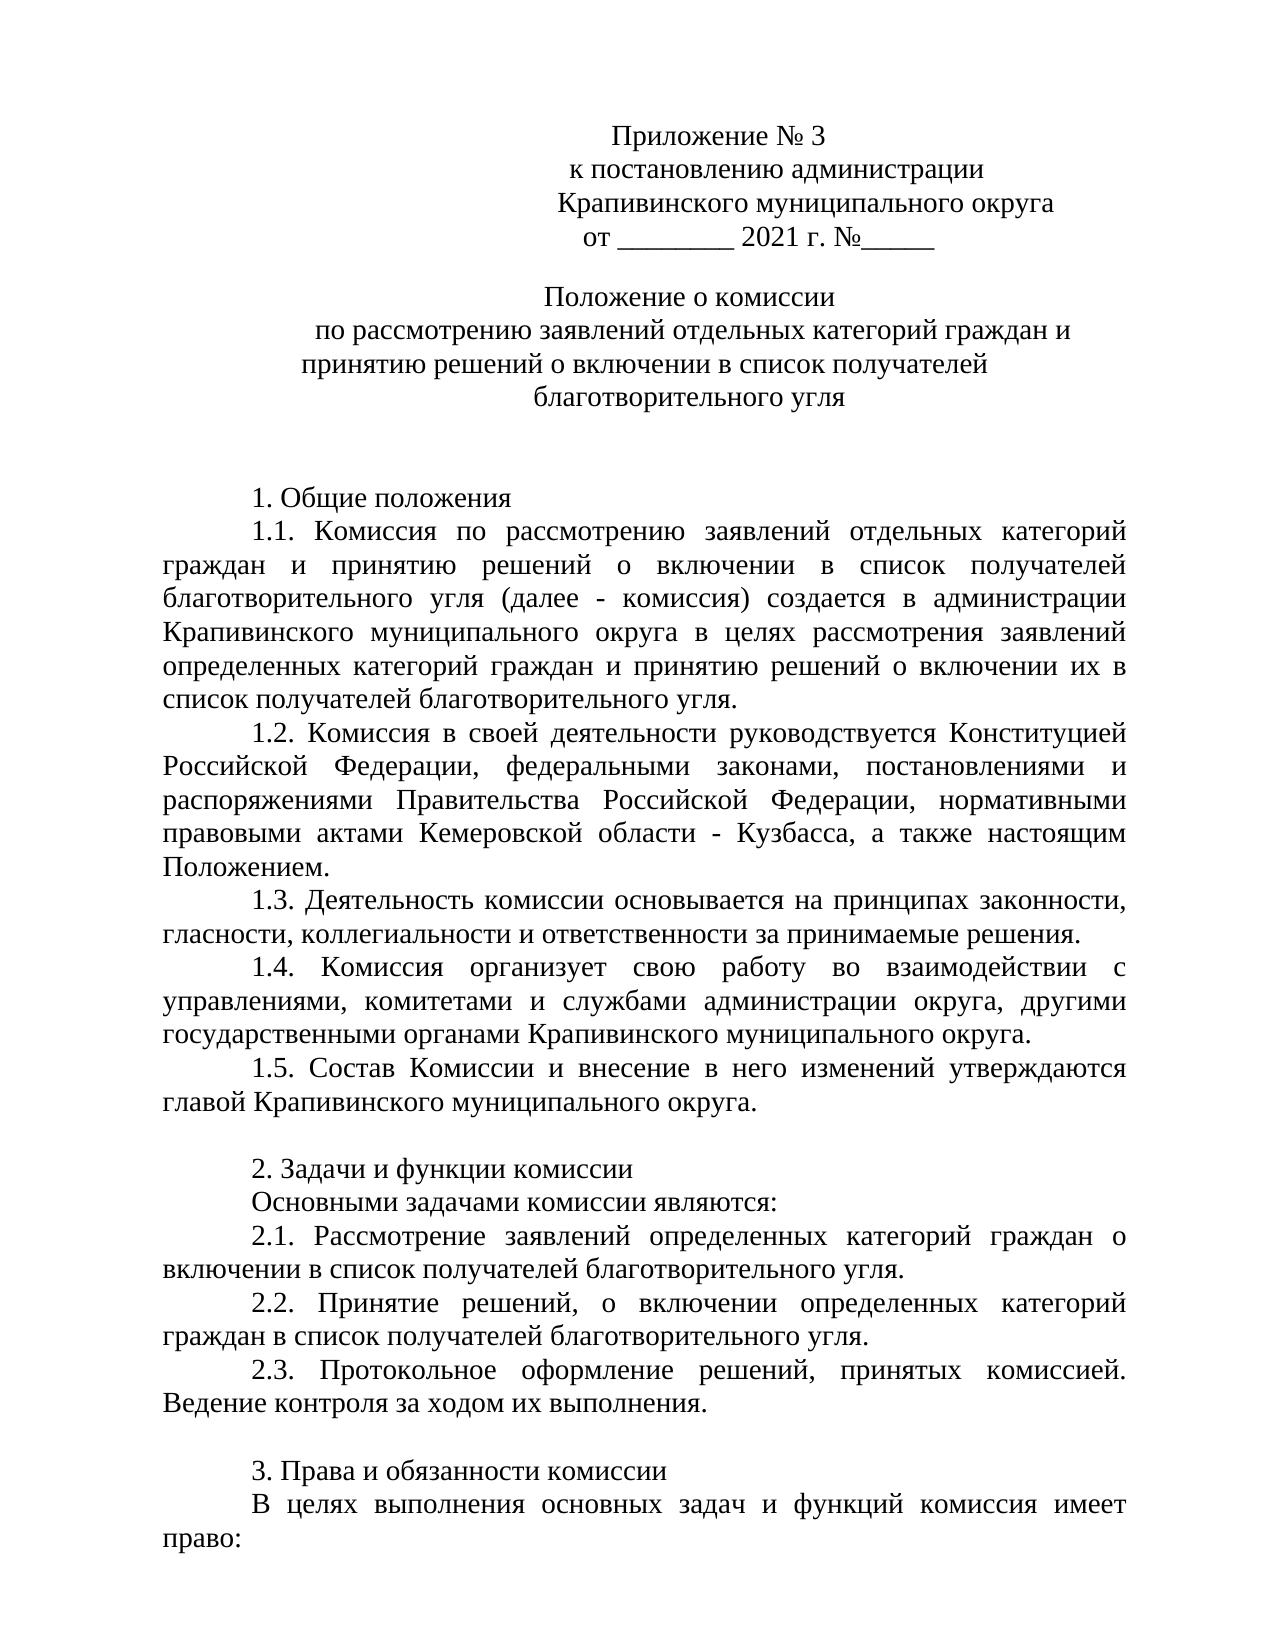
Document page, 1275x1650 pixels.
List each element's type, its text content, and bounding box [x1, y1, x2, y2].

text от ________ 2021 г. №_____ [162, 219, 1127, 252]
text 2.2. Принятие решений, о включении определенных категорий граждан в список получателей благотворительного угля. [162, 1285, 1127, 1352]
text Приложение № 3 [162, 118, 1127, 152]
text 3. Права и обязанности комиссии [162, 1453, 1127, 1486]
text Крапивинского муниципального округа [162, 185, 1127, 219]
text к постановлению администрации [162, 152, 1127, 185]
text В целях выполнения основных задач и функций комиссия имеет право: [162, 1486, 1127, 1553]
text Основными задачами комиссии являются: [162, 1184, 1127, 1218]
text 1.3. Деятельность комиссии основывается на принципах законности, гласности, коллегиальности и ответственности за принимаемые решения. [162, 882, 1127, 949]
text 2.1. Рассмотрение заявлений определенных категорий граждан о включении в список получателей благотворительного угля. [162, 1218, 1127, 1285]
text Положение о комиссии [162, 279, 1127, 312]
text 1.2. Комиссия в своей деятельности руководствуется Конституцией Российской Федерации, федеральными законами, постановлениями и распоряжениями Правительства Российской Федерации, нормативными правовыми актами Кемеровской области - Кузбасса, а также настоящим Положением. [162, 715, 1127, 882]
text 1. Общие положения [162, 480, 1127, 513]
text 1.1. Комиссия по рассмотрению заявлений отдельных категорий граждан и принятию решений о включении в список получателей благотворительного угля (далее - комиссия) создается в администрации Крапивинского муниципального округа в целях рассмотрения заявлений определенных категорий граждан и принятию решений о включении их в список получателей благотворительного угля. [162, 513, 1127, 715]
text 2. Задачи и функции комиссии [162, 1151, 1127, 1184]
text благотворительного угля [162, 379, 1127, 413]
text 2.3. Протокольное оформление решений, принятых комиссией. Ведение контроля за ходом их выполнения. [162, 1352, 1127, 1419]
text 1.5. Состав Комиссии и внесение в него изменений утверждаются главой Крапивинского муниципального округа. [162, 1050, 1127, 1117]
text 1.4. Комиссия организует свою работу во взаимодействии с управлениями, комитетами и службами администрации округа, другими государственными органами Крапивинского муниципального округа. [162, 949, 1127, 1050]
text по рассмотрению заявлений отдельных категорий граждан и принятию решений о включении в список получателей [162, 312, 1127, 379]
